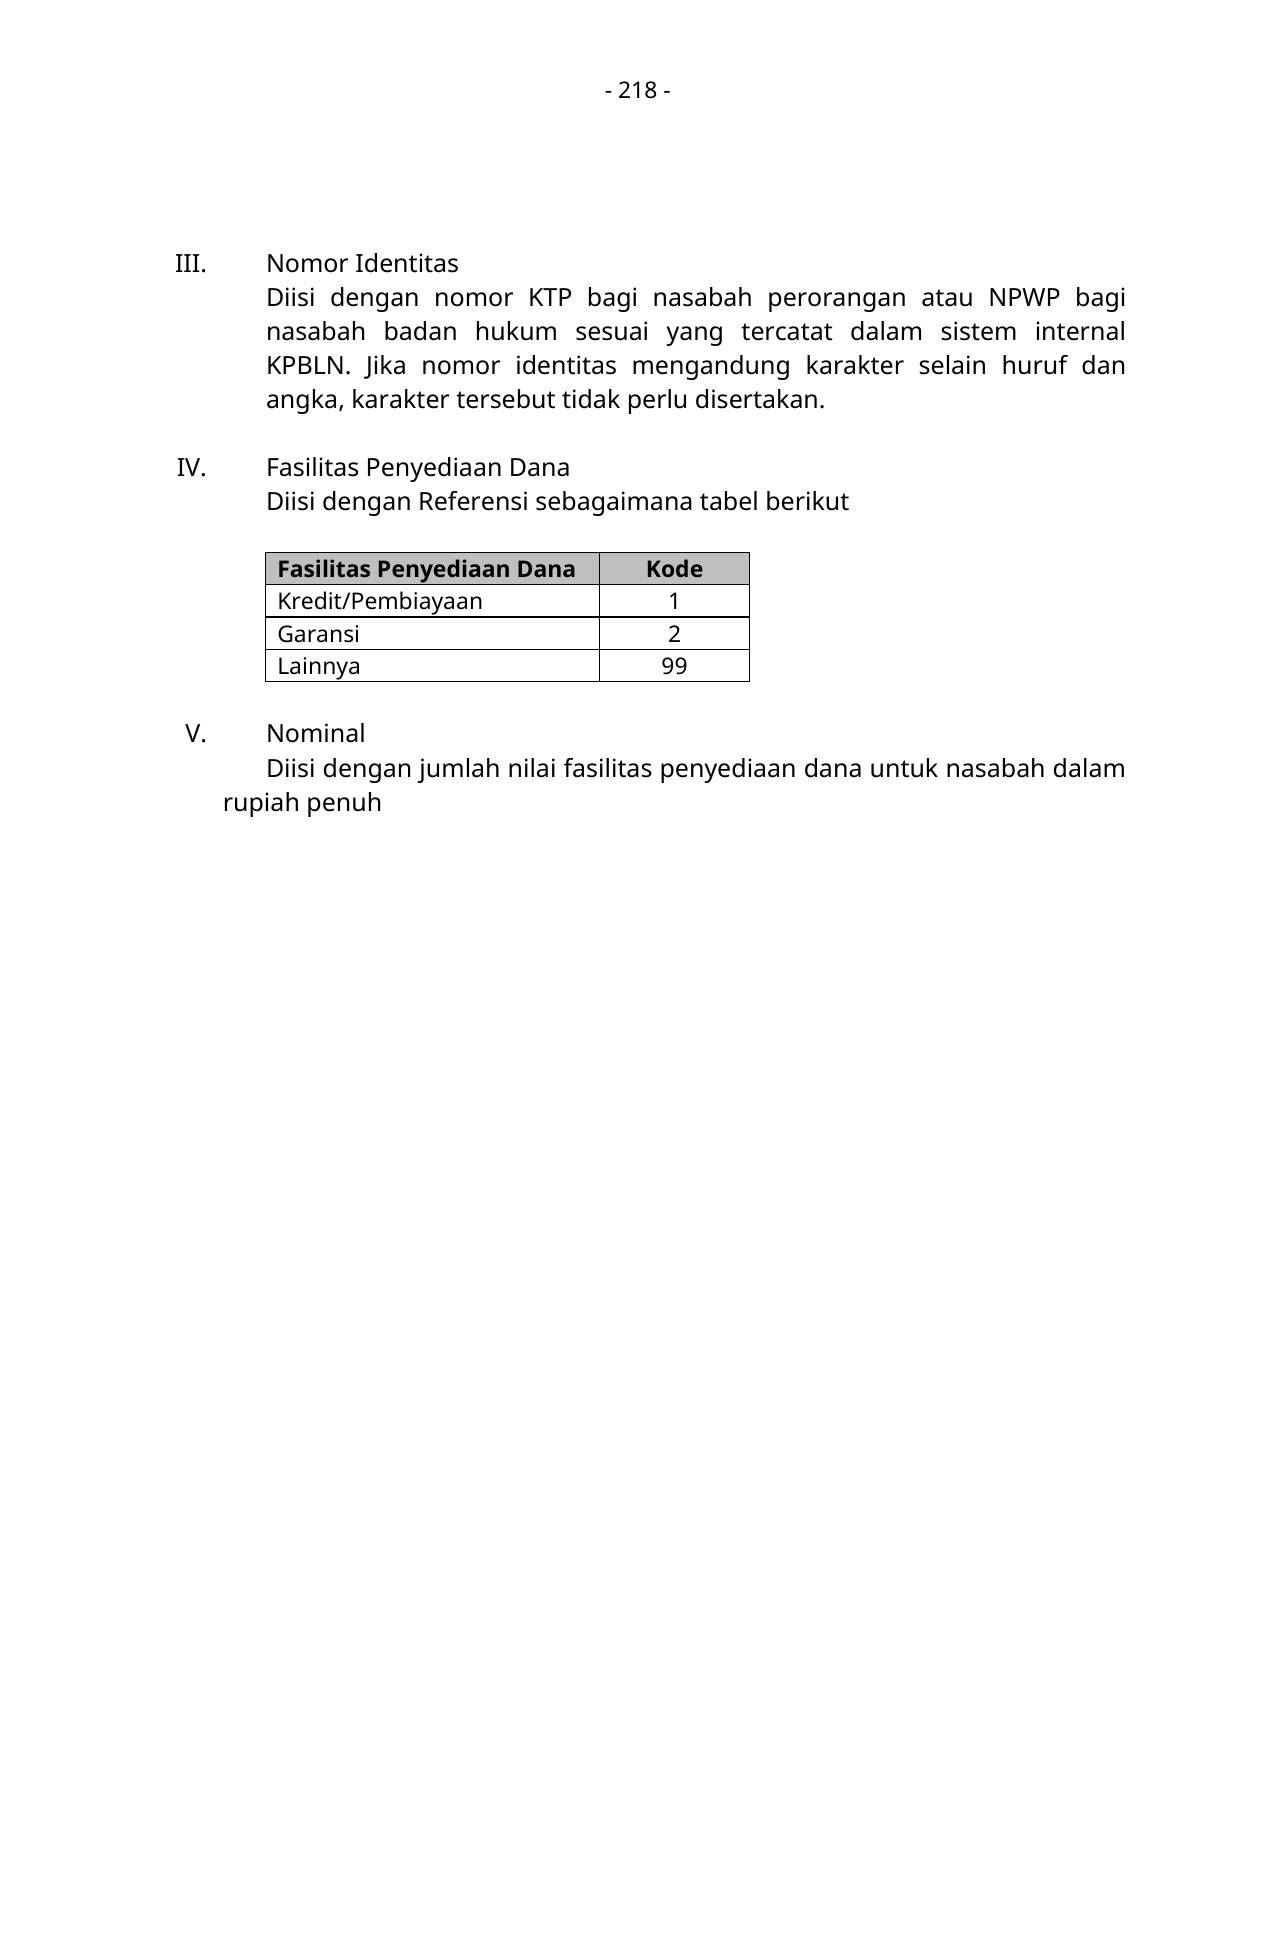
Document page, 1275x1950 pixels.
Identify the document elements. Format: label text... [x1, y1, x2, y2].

list Fasilitas Penyediaan Dana [207, 450, 1127, 484]
list Nomor Identitas [207, 245, 1127, 279]
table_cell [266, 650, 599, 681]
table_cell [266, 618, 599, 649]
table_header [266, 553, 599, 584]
list Nominal [207, 716, 1127, 750]
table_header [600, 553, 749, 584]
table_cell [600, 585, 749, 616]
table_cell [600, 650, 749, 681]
list Diisi dengan Referensi sebagaimana tabel berikut [266, 484, 1127, 518]
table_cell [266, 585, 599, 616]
text Diisi dengan jumlah nilai fasilitas penyediaan dana untuk nasabah dalam rupiah penuh [223, 750, 1127, 818]
list Diisi dengan nomor KTP bagi nasabah perorangan atau NPWP bagi nasabah badan hukum sesuai yang tercatat dalam sistem internal KPBLN. Jika nomor identitas mengandung karakter selain huruf dan angka, karakter tersebut tidak perlu disertakan. [266, 279, 1127, 416]
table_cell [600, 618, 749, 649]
